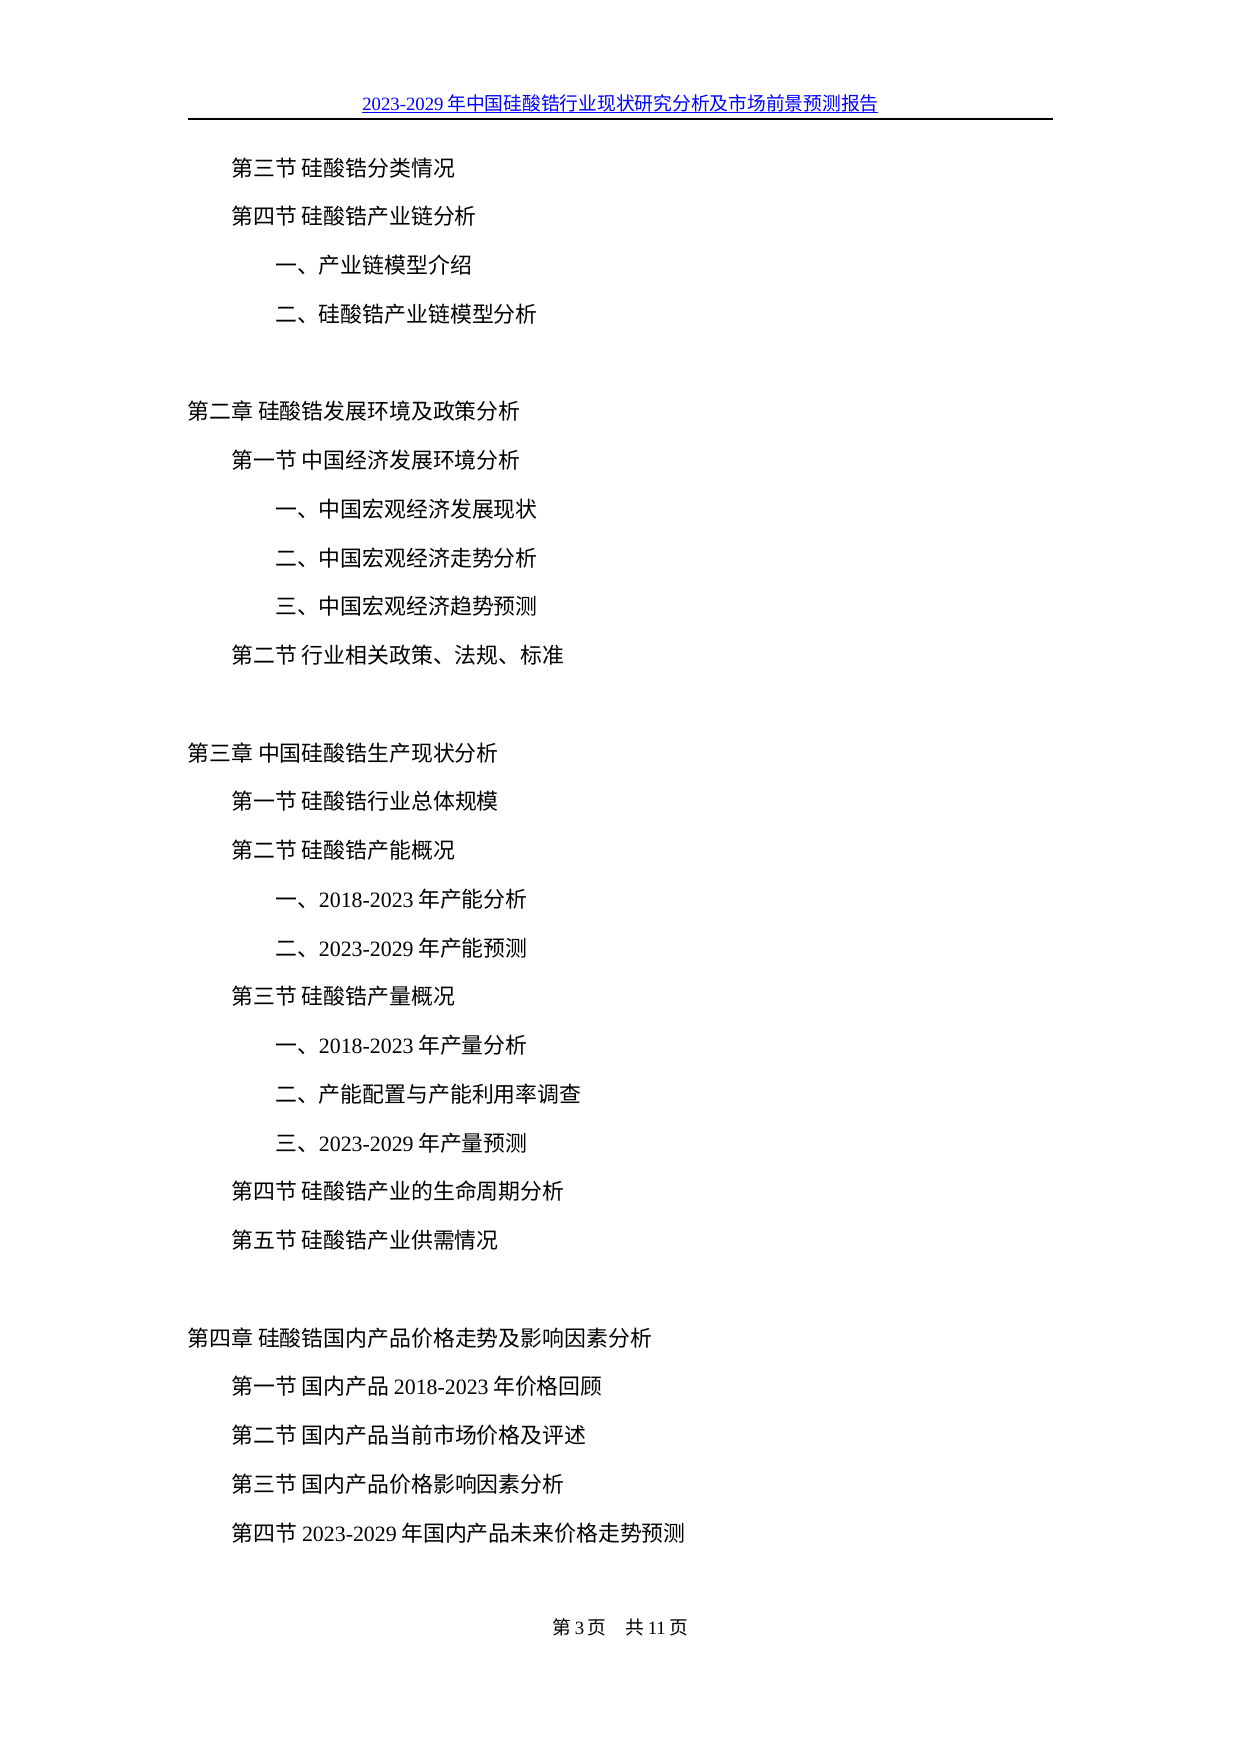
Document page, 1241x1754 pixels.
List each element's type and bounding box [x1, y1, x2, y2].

text [187, 150, 1053, 1548]
